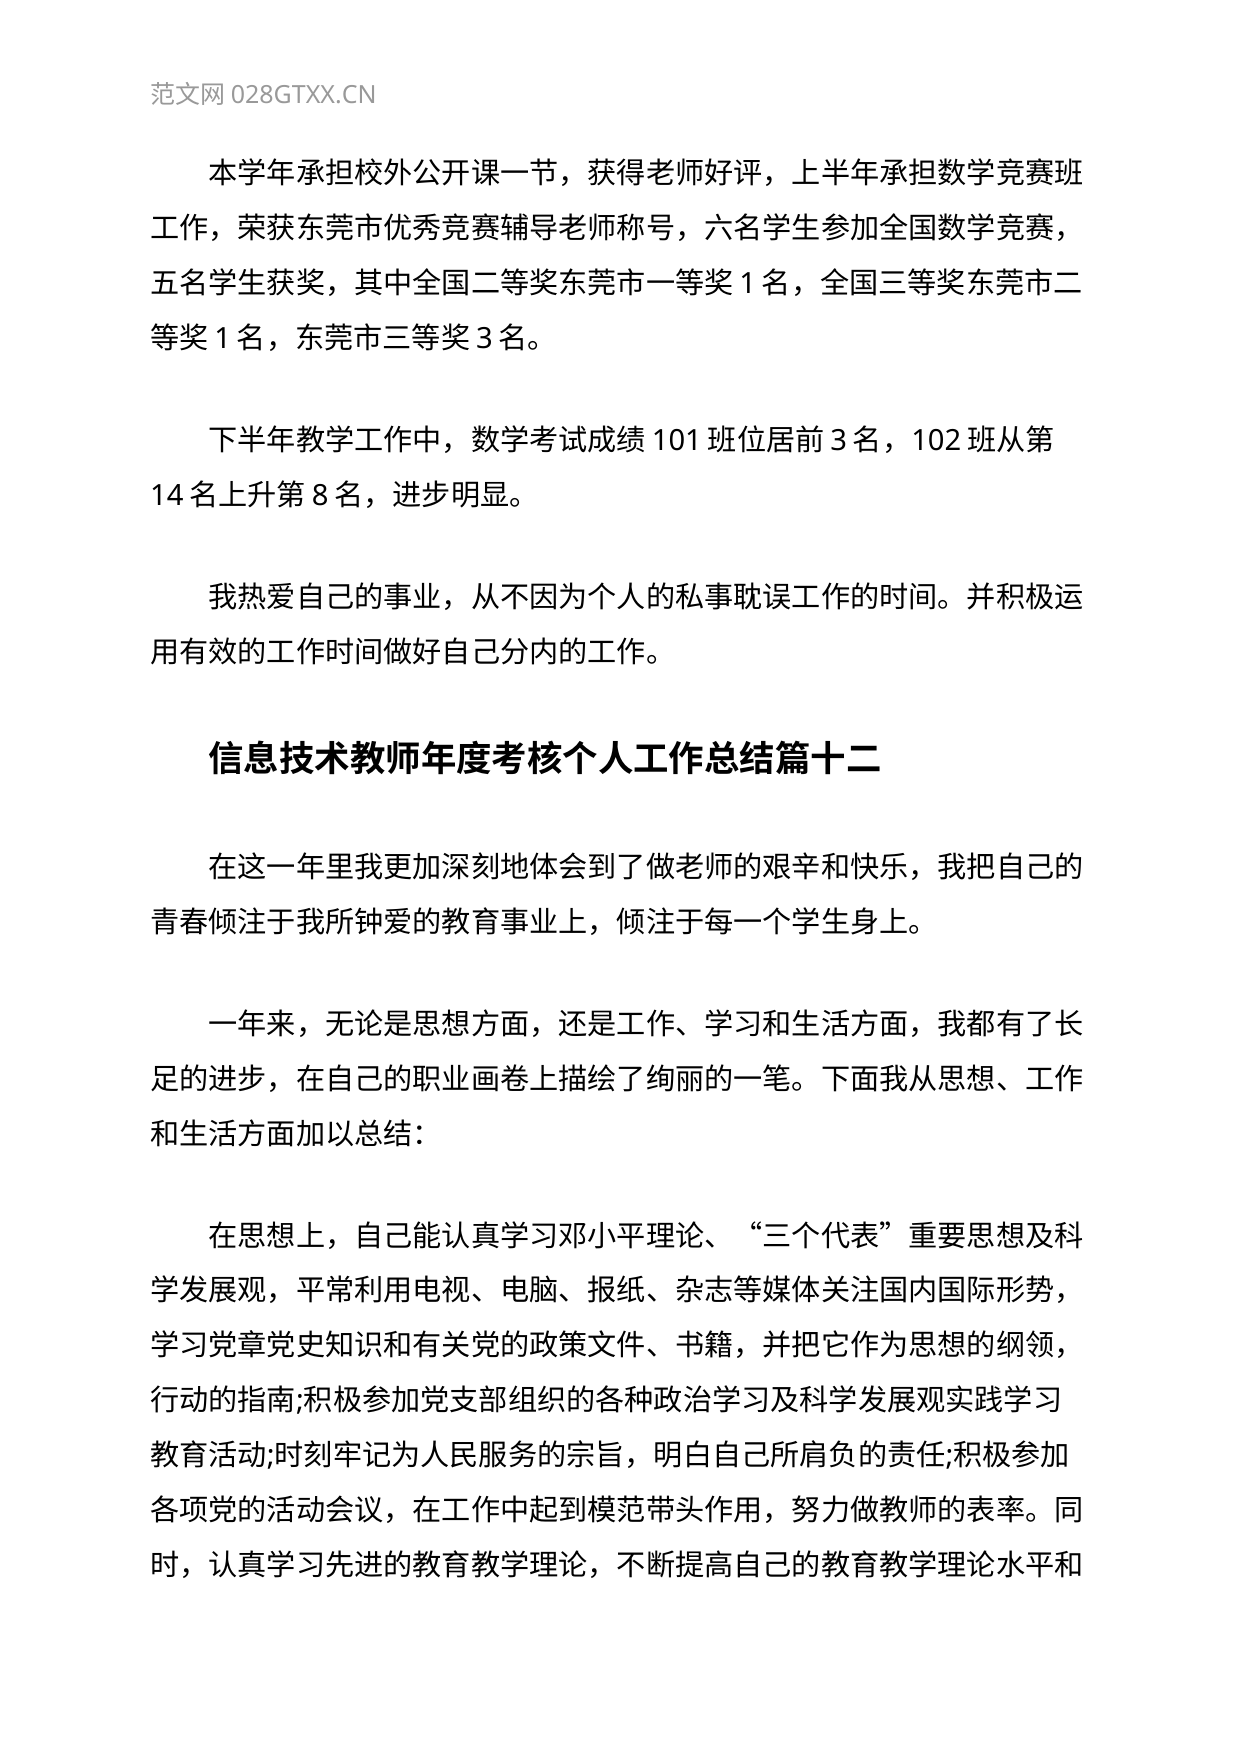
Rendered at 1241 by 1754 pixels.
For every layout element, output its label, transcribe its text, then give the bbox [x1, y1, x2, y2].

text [150, 1212, 1090, 1584]
text 一年来，无论是思想方面，还是工作、学习和生活方面，我都有了长足的进步，在自己的职业画卷上描绘了绚丽的一笔。下面我从思想、工作和生活方面加以总结： [150, 1001, 1090, 1153]
text 我热爱自己的事业，从不因为个人的私事耽误工作的时间。并积极运用有效的工作时间做好自己分内的工作。 [150, 574, 1090, 671]
text 本学年承担校外公开课一节，获得老师好评，上半年承担数学竞赛班工作，荣获东莞市优秀竞赛辅导老师称号，六名学生参加全国数学竞赛，五名学生获奖，其中全国二等奖东莞市一等奖1名，全国三等奖东莞市二等奖1名，东莞市三等奖3名。 [150, 150, 1090, 357]
text 在这一年里我更加深刻地体会到了做老师的艰辛和快乐，我把自己的青春倾注于我所钟爱的教育事业上，倾注于每一个学生身上。 [150, 844, 1090, 941]
text 下半年教学工作中，数学考试成绩101班位居前3名，102班从第14名上升第8名，进步明显。 [150, 417, 1090, 514]
text 信息技术教师年度考核个人工作总结篇十二 [150, 730, 1090, 782]
